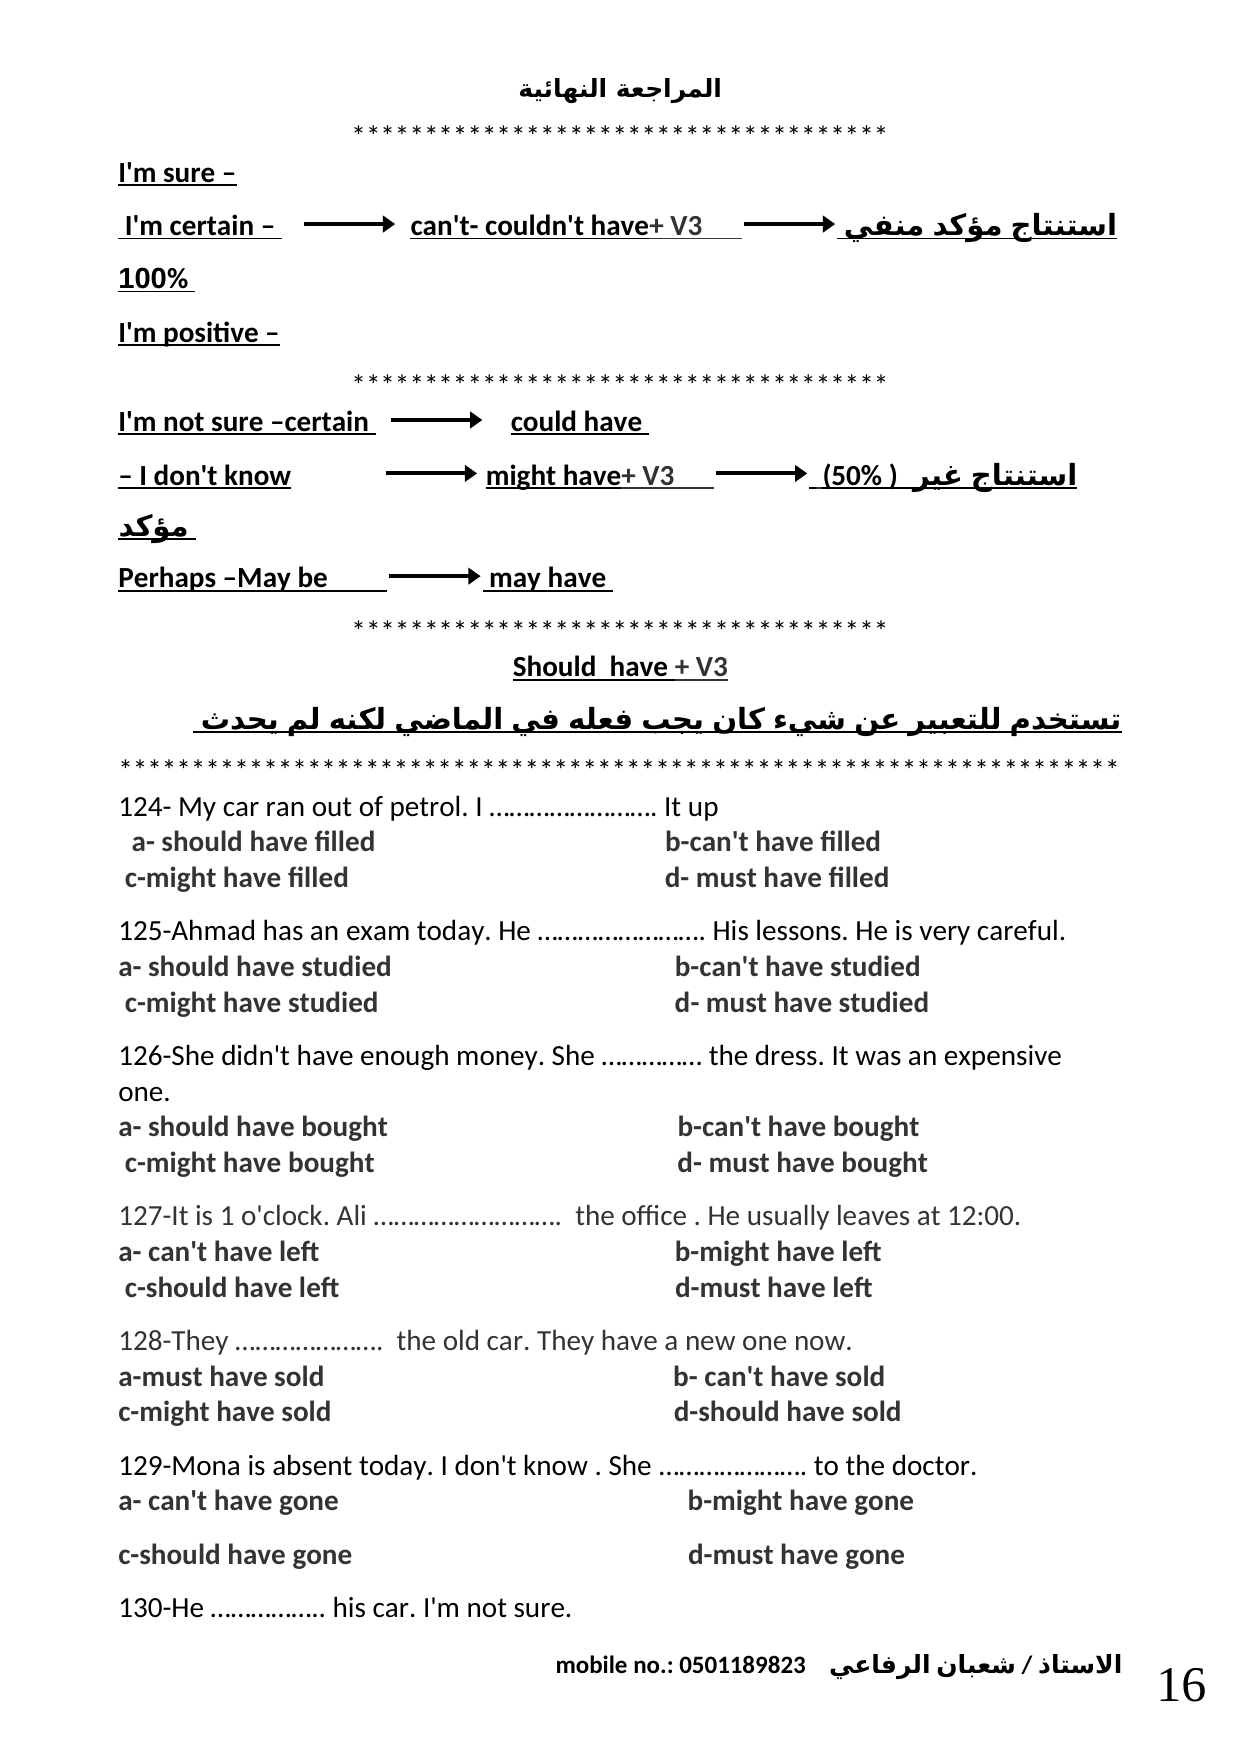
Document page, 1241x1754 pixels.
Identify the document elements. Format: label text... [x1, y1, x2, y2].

text تستخدم للتعبير عن شيء كان يجب فعله في الماضي لكنه لم يحدث [118, 702, 1122, 735]
text Should have + V3 [118, 648, 1122, 684]
text c-should have gone d-must have gone [118, 1536, 1122, 1571]
text ************************************* [118, 613, 1122, 648]
text ************************************* [118, 367, 1122, 403]
text a- should have studied b-can't have studied [118, 948, 1122, 984]
text c-might have filled d- must have filled [118, 859, 1122, 894]
text ********************************************************************* [118, 752, 1122, 788]
text Perhaps –May be may have [118, 559, 1122, 595]
text a- can't have left b-might have left [118, 1233, 1122, 1269]
text 130-He …………….. his car. I'm not sure. [118, 1589, 1122, 1625]
text a- should have bought b-can't have bought [118, 1108, 1122, 1144]
text 125-Ahmad has an exam today. He ……………………. His lessons. He is very careful. [118, 912, 1122, 948]
text c-might have sold d-should have sold [118, 1393, 1122, 1429]
text a-must have sold b- can't have sold [118, 1358, 1122, 1393]
text a- should have filled b-can't have filled [118, 823, 1122, 859]
text – I don't know might have+ V3 (50% ) استنتاج غير مؤكد [118, 457, 1122, 542]
text 124- My car ran out of petrol. I ……………………. It up [118, 788, 1122, 823]
text c-might have studied d- must have studied [118, 984, 1122, 1019]
text 127-It is 1 o'clock. Ali ………………………. the office . He usually leaves at 12:00. [118, 1197, 1122, 1233]
text 128-They …………………. the old car. They have a new one now. [118, 1322, 1122, 1358]
text c-should have left d-must have left [118, 1269, 1122, 1304]
text I'm positive – [118, 314, 1122, 350]
text c-might have bought d- must have bought [118, 1144, 1122, 1179]
text I'm sure – [118, 154, 1122, 189]
text 126-She didn't have enough money. She …………… the dress. It was an expensive one. [118, 1037, 1122, 1108]
text I'm certain – can't- couldn't have+ V3 استنتاج مؤكد منفي 100% [118, 207, 1122, 296]
text a- can't have gone b-might have gone [118, 1482, 1122, 1518]
text 129-Mona is absent today. I don't know . She …………………. to the doctor. [118, 1447, 1122, 1482]
text ************************************* [118, 118, 1122, 154]
text I'm not sure –certain could have [118, 403, 1122, 439]
